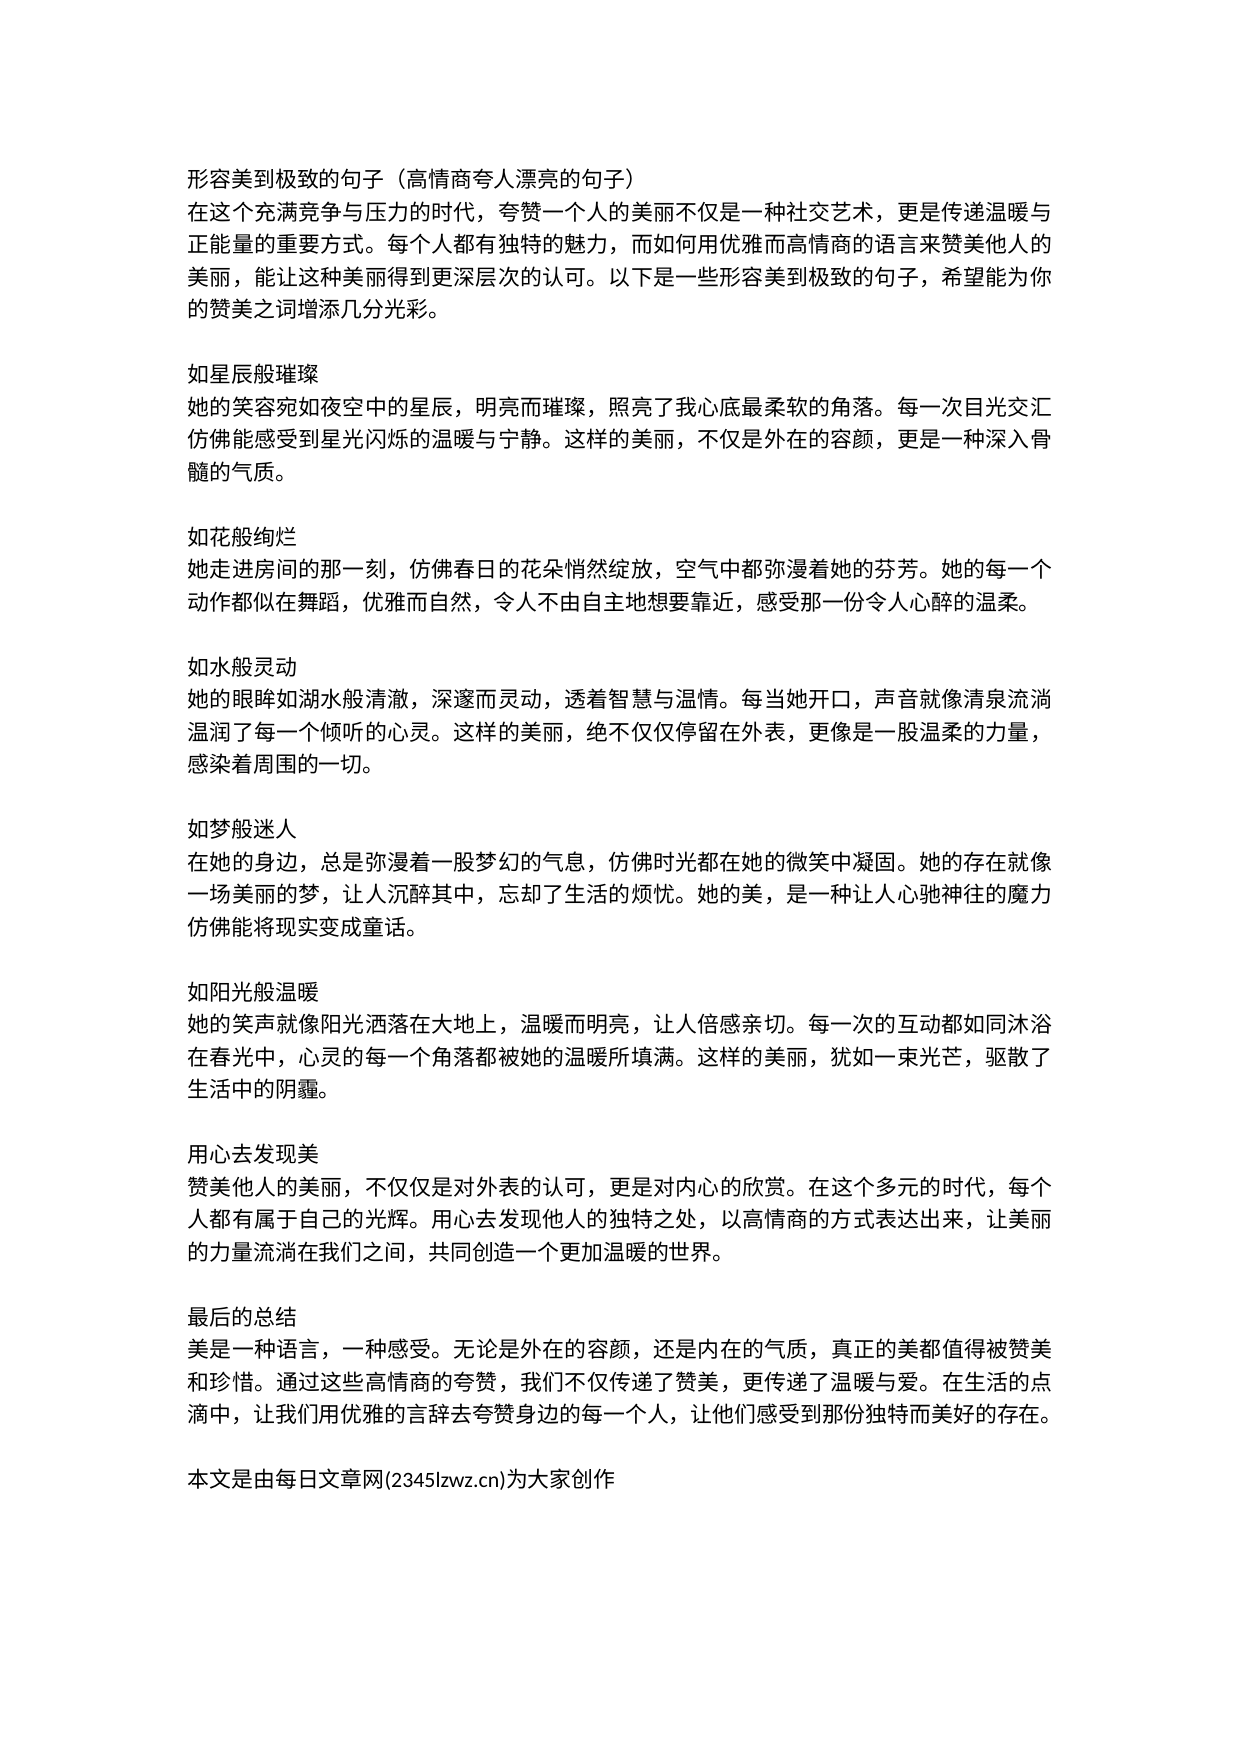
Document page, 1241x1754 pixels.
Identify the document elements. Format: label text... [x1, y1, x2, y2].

text 她的笑容宛如夜空中的星辰，明亮而璀璨，照亮了我心底最柔软的角落。每一次目光交汇，仿佛能感受到星光闪烁的温暖与宁静。这样的美丽，不仅是外在的容颜，更是一种深入骨髓的气质。 [187, 389, 1053, 487]
text 在这个充满竞争与压力的时代，夸赞一个人的美丽不仅是一种社交艺术，更是传递温暖与正能量的重要方式。每个人都有独特的魅力，而如何用优雅而高情商的语言来赞美他人的美丽，能让这种美丽得到更深层次的认可。以下是一些形容美到极致的句子，希望能为你的赞美之词增添几分光彩。 [187, 194, 1053, 324]
text 最后的总结 [187, 1299, 1053, 1332]
text 赞美他人的美丽，不仅仅是对外表的认可，更是对内心的欣赏。在这个多元的时代，每个人都有属于自己的光辉。用心去发现他人的独特之处，以高情商的方式表达出来，让美丽的力量流淌在我们之间，共同创造一个更加温暖的世界。 [187, 1169, 1053, 1267]
text 如花般绚烂 [187, 519, 1053, 552]
text 在她的身边，总是弥漫着一股梦幻的气息，仿佛时光都在她的微笑中凝固。她的存在就像一场美丽的梦，让人沉醉其中，忘却了生活的烦忧。她的美，是一种让人心驰神往的魔力，仿佛能将现实变成童话。 [187, 844, 1053, 942]
text 她的眼眸如湖水般清澈，深邃而灵动，透着智慧与温情。每当她开口，声音就像清泉流淌，温润了每一个倾听的心灵。这样的美丽，绝不仅仅停留在外表，更像是一股温柔的力量，感染着周围的一切。 [187, 682, 1053, 779]
text 如星辰般璀璨 [187, 357, 1053, 389]
text 如梦般迷人 [187, 812, 1053, 844]
text 如阳光般温暖 [187, 974, 1053, 1007]
text 用心去发现美 [187, 1137, 1053, 1169]
text 她走进房间的那一刻，仿佛春日的花朵悄然绽放，空气中都弥漫着她的芬芳。她的每一个动作都似在舞蹈，优雅而自然，令人不由自主地想要靠近，感受那一份令人心醉的温柔。 [187, 552, 1053, 617]
text 如水般灵动 [187, 649, 1053, 682]
text 本文是由每日文章网(2345lzwz.cn)为大家创作 [187, 1462, 1053, 1494]
text 她的笑声就像阳光洒落在大地上，温暖而明亮，让人倍感亲切。每一次的互动都如同沐浴在春光中，心灵的每一个角落都被她的温暖所填满。这样的美丽，犹如一束光芒，驱散了生活中的阴霾。 [187, 1007, 1053, 1104]
text 形容美到极致的句子（高情商夸人漂亮的句子） [187, 162, 1053, 194]
text 美是一种语言，一种感受。无论是外在的容颜，还是内在的气质，真正的美都值得被赞美和珍惜。通过这些高情商的夸赞，我们不仅传递了赞美，更传递了温暖与爱。在生活的点滴中，让我们用优雅的言辞去夸赞身边的每一个人，让他们感受到那份独特而美好的存在。 [187, 1332, 1053, 1429]
